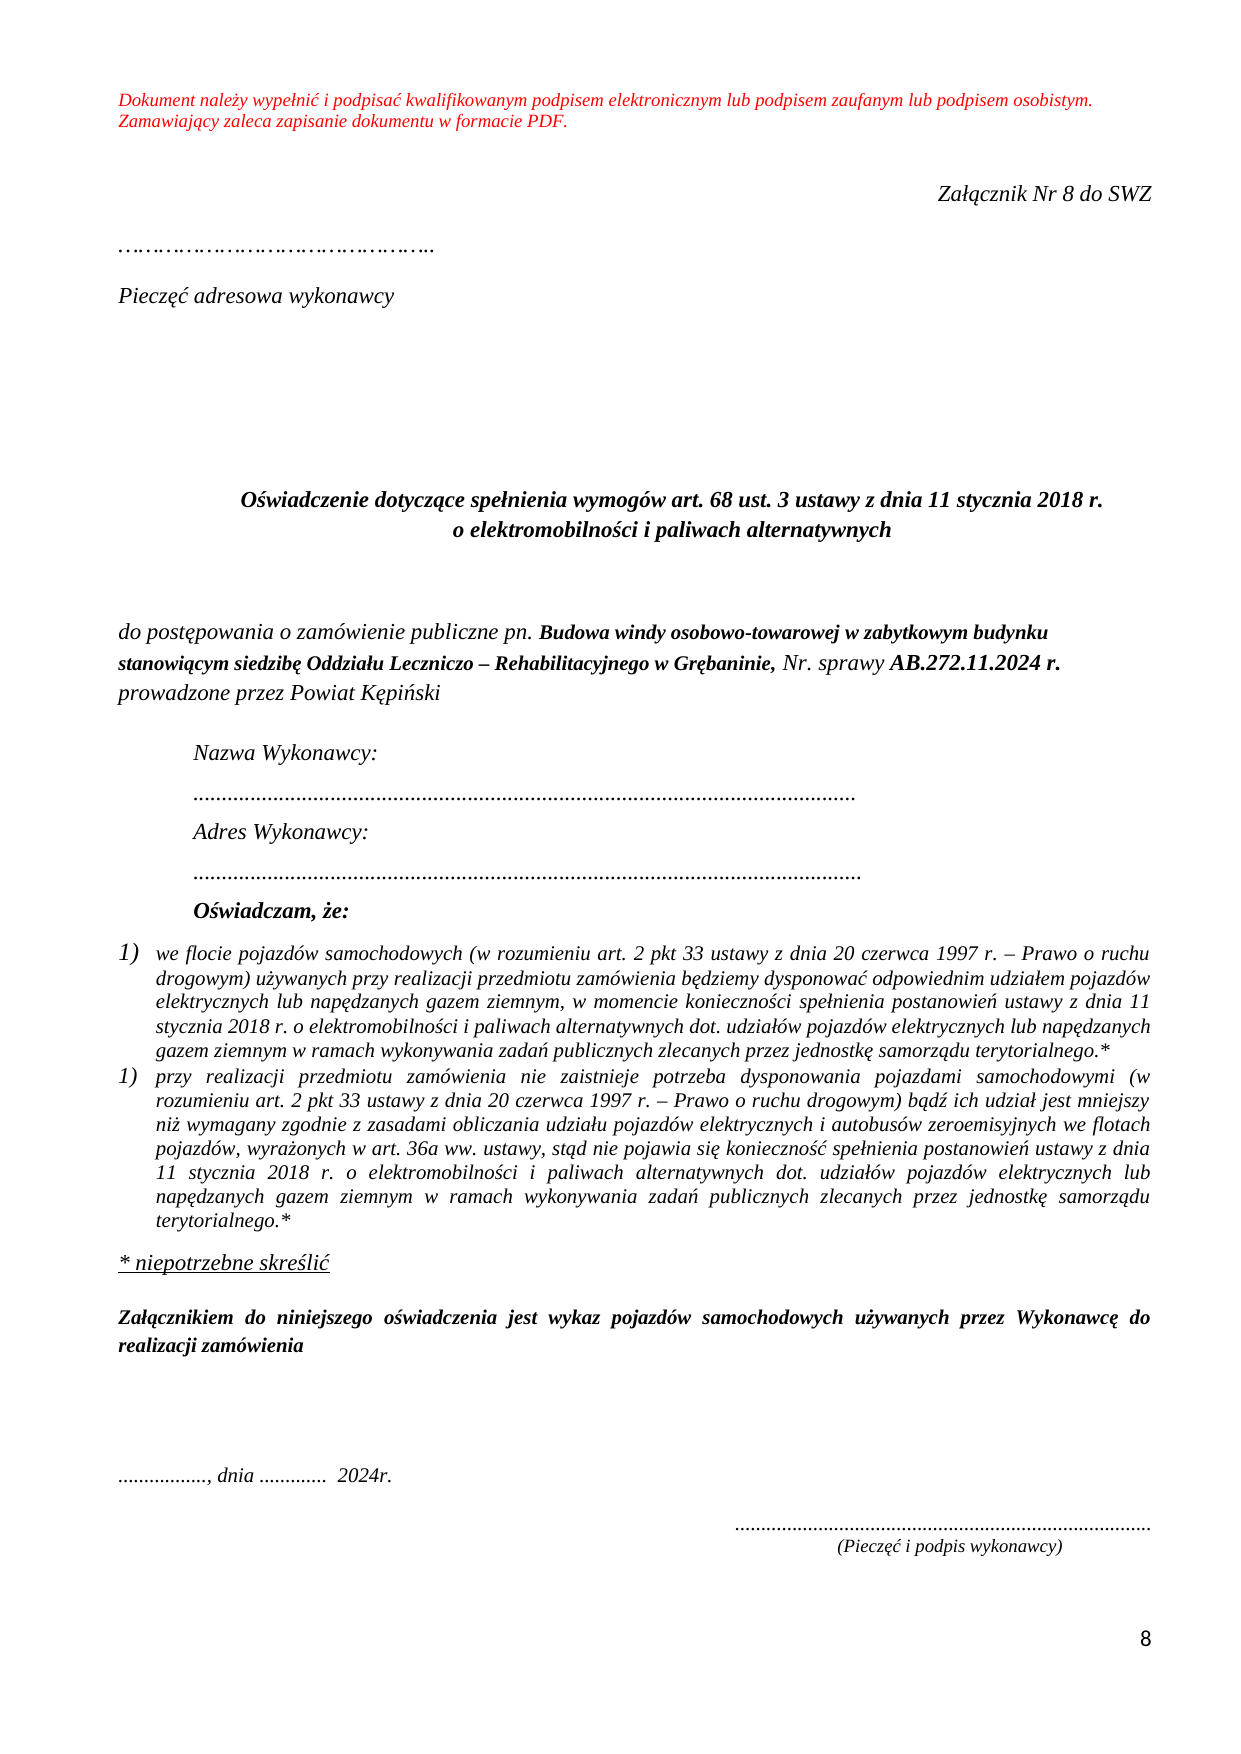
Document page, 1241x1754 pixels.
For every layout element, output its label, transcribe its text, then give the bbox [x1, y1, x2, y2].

text Załącznikiem do niniejszego oświadczenia jest wykaz pojazdów samochodowych używanych przez Wykonawcę do realizacji zamówienia [118, 1305, 1152, 1357]
text (Pieczęć i podpis wykonawcy) [118, 1535, 1152, 1557]
text .................................................................................................................... [193, 779, 1152, 805]
text Dokument należy wypełnić i podpisać kwalifikowanym podpisem elektronicznym lub podpisem zaufanym lub podpisem osobistym. [118, 89, 1152, 110]
list przy realizacji przedmiotu zamówienia nie zaistnieje potrzeba dysponowania pojazdami samochodowymi (w rozumieniu art. 2 pkt 33 ustawy z dnia 20 czerwca 1997 r. – Prawo o ruchu drogowym) bądź ich udział jest mniejszy niż wymagany zgodnie z zasadami obliczania udziału pojazdów elektrycznych i autobusów zeroemisyjnych we flotach pojazdów, wyrażonych w art. 36a ww. ustawy, stąd nie pojawia się konieczność spełnienia postanowień ustawy z dnia 11 stycznia 2018 r. o elektromobilności i paliwach alternatywnych dot. udziałów pojazdów elektrycznych lub napędzanych gazem ziemnym w ramach wykonywania zadań publicznych zlecanych przez jednostkę samorządu terytorialnego.* [118, 1062, 1152, 1232]
text Pieczęć adresowa wykonawcy [118, 282, 546, 308]
text Oświadczenie dotyczące spełnienia wymogów art. 68 ust. 3 ustawy z dnia 11 stycznia 2018 r. o elektromobilności i paliwach alternatywnych [193, 486, 1152, 543]
list we flocie pojazdów samochodowych (w rozumieniu art. 2 pkt 33 ustawy z dnia 20 czerwca 1997 r. – Prawo o ruchu drogowym) używanych przy realizacji przedmiotu zamówienia będziemy dysponować odpowiednim udziałem pojazdów elektrycznych lub napędzanych gazem ziemnym, w momencie konieczności spełnienia postanowień ustawy z dnia 11 stycznia 2018 r. o elektromobilności i paliwach alternatywnych dot. udziałów pojazdów elektrycznych lub napędzanych gazem ziemnym w ramach wykonywania zadań publicznych zlecanych przez jednostkę samorządu terytorialnego.* [118, 937, 1152, 1062]
text ................................................................................ [118, 1511, 1152, 1535]
text Zamawiający zaleca zapisanie dokumentu w formacie PDF. [118, 110, 1152, 132]
text Załącznik Nr 8 do SWZ [118, 180, 1152, 206]
text do postępowania o zamówienie publiczne pn. Budowa windy osobowo-towarowej w zabytkowym budynku stanowiącym siedzibę Oddziału Leczniczo – Rehabilitacyjnego w Grębaninie, Nr. sprawy AB.272.11.2024 r. prowadzone przez Powiat Kępiński [118, 618, 1152, 705]
text ..................................................................................................................... [193, 858, 1152, 884]
text Oświadczam, że: [193, 897, 1152, 923]
text Adres Wykonawcy: [193, 818, 1152, 844]
text ................., dnia ............. 2024r. [118, 1463, 1152, 1487]
text Nazwa Wykonawcy: [193, 739, 1152, 766]
text ……………………………………….. [118, 231, 546, 257]
text * niepotrzebne skreślić [118, 1249, 1152, 1275]
